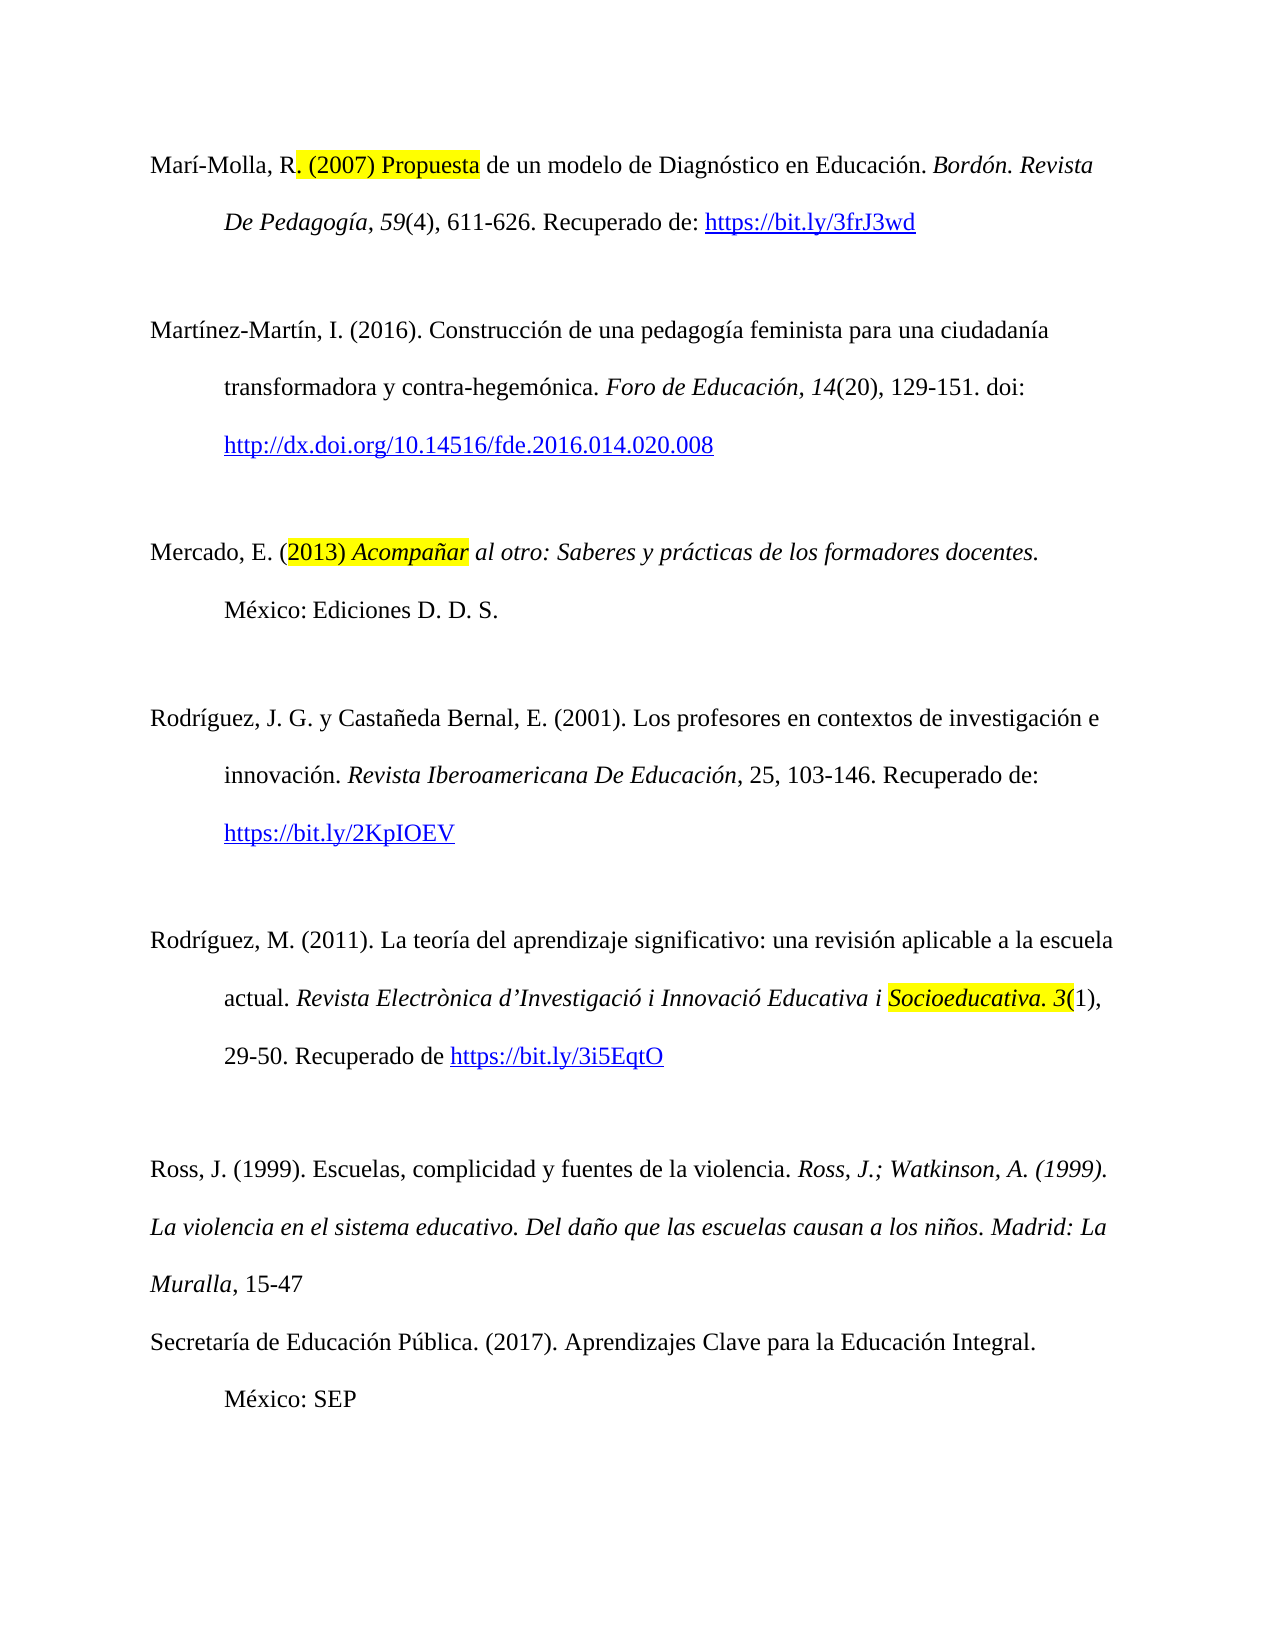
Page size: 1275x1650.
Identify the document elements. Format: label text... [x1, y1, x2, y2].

text Rodríguez, J. G. y Castañeda Bernal, E. (2001). Los profesores en contextos de investigación e innovación. Revista Iberoamericana De Educación, 25, 103-146. Recuperado de: https://bit.ly/2KpIOEV [150, 703, 1125, 847]
text Rodríguez, M. (2011). La teoría del aprendizaje significativo: una revisión aplicable a la escuela actual. Revista Electrònica d’Investigació i Innovació Educativa i Socioeducativa. 3(1), 29-50. Recuperado de https://bit.ly/3i5EqtO [150, 926, 1125, 1070]
text Mercado, E. (2013) Acompañar al otro: Saberes y prácticas de los formadores docentes. México: Ediciones D. D. S. [150, 537, 1125, 624]
text Ross, J. (1999). Escuelas, complicidad y fuentes de la violencia. Ross, J.; Watkinson, A. (1999). La violencia en el sistema educativo. Del daño que las escuelas causan a los niños. Madrid: La Muralla, 15-47 [150, 1154, 1125, 1298]
text Marí-Molla, R. (2007) Propuesta de un modelo de Diagnóstico en Educación. Bordón. Revista De Pedagogía, 59(4), 611-626. Recuperado de: https://bit.ly/3frJ3wd [150, 150, 1125, 236]
text Martínez-Martín, I. (2016). Construcción de una pedagogía feminista para una ciudadanía transformadora y contra-hegemónica. Foro de Educación, 14(20), 129-151. doi: http://dx.doi.org/10.14516/fde.2016.014.020.008 [150, 315, 1125, 459]
text Secretaría de Educación Pública. (2017). Aprendizajes Clave para la Educación Integral. México: SEP [150, 1327, 1125, 1413]
